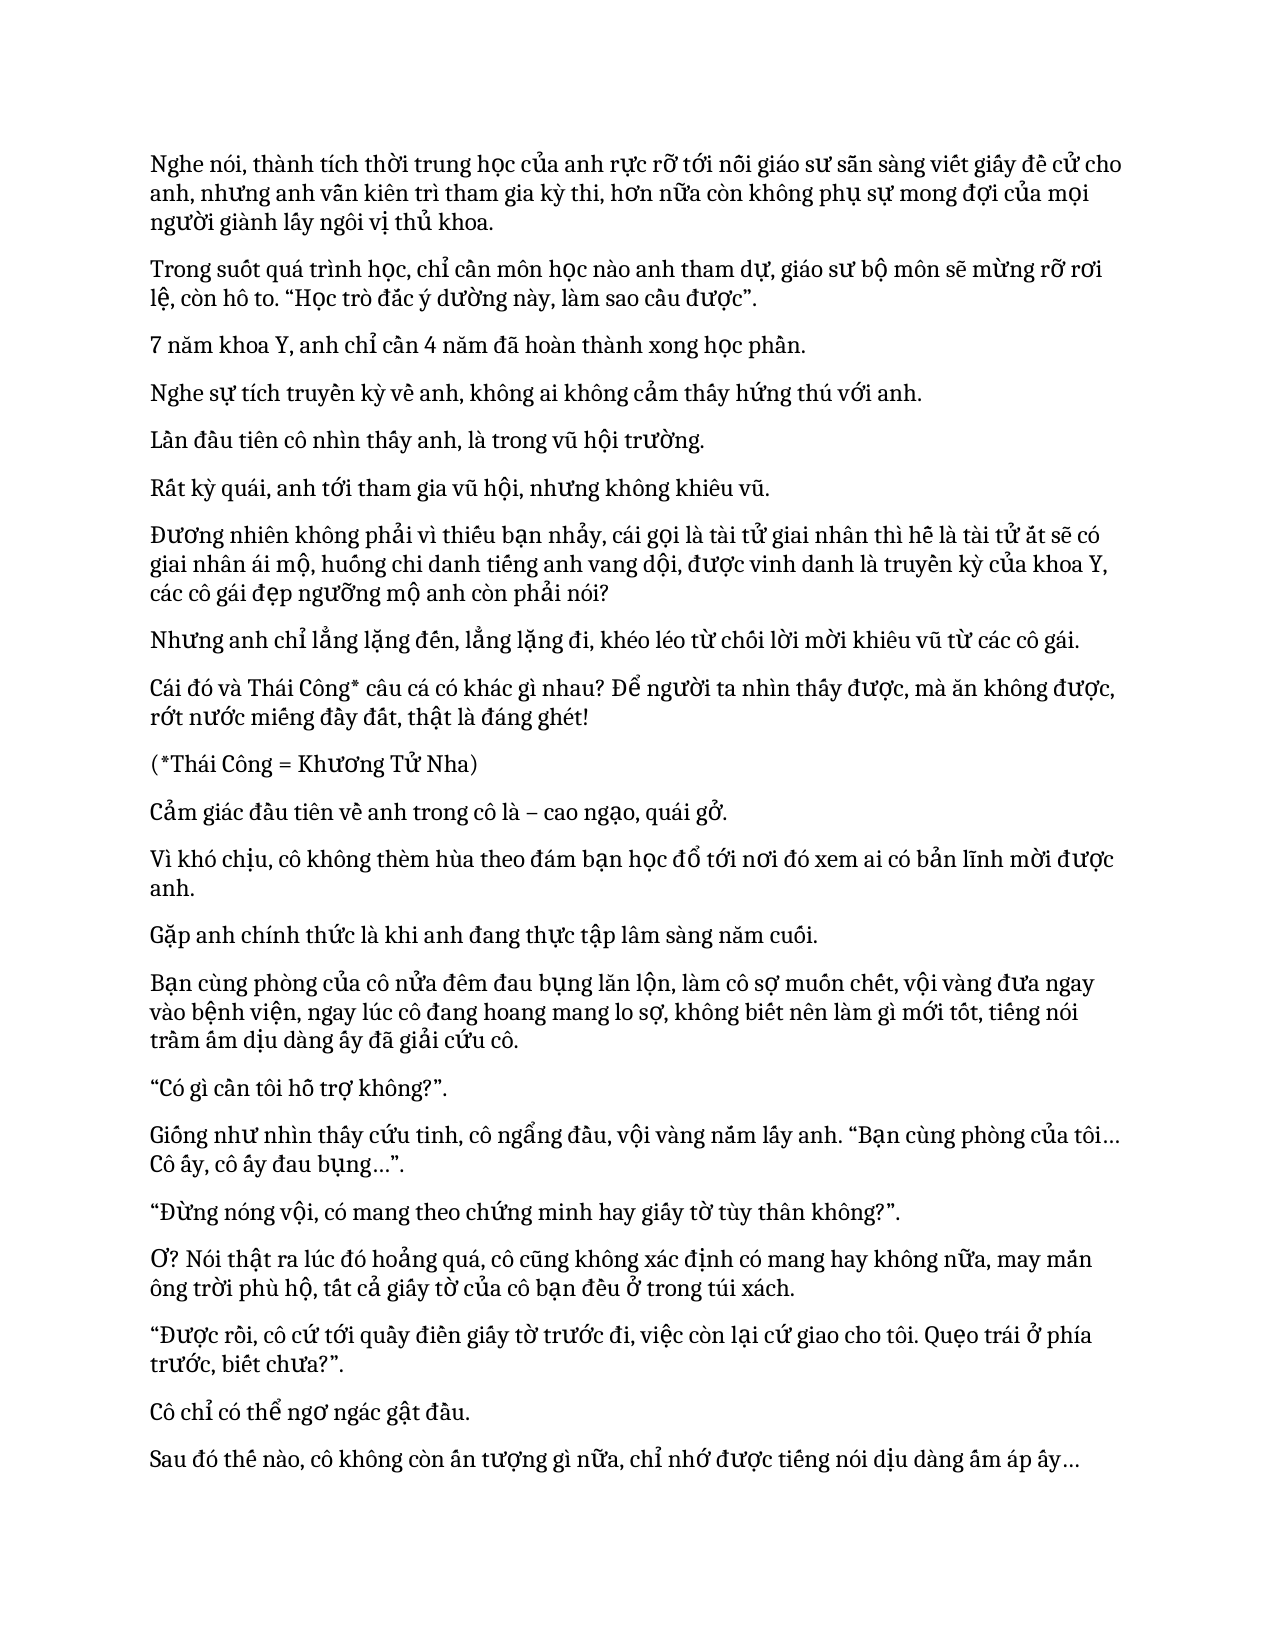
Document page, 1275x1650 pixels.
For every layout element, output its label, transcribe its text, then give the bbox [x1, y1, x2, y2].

text Bạn cùng phòng của cô nửa đêm đau bụng lăn lộn, làm cô sợ muốn chết, vội vàng đưa ngay vào bệnh viện, ngay lúc cô đang hoang mang lo sợ, không biết nên làm gì mới tốt, tiếng nói trầm ấm dịu dàng ấy đã giải cứu cô. [150, 969, 1125, 1055]
text Giống như nhìn thấy cứu tinh, cô ngẩng đầu, vội vàng nắm lấy anh. “Bạn cùng phòng của tôi… Cô ấy, cô ấy đau bụng…”. [150, 1121, 1125, 1179]
text Đương nhiên không phải vì thiếu bạn nhảy, cái gọi là tài tử giai nhân thì hễ là tài tử ắt sẽ có giai nhân ái mộ, huống chi danh tiếng anh vang dội, được vinh danh là truyền kỳ của khoa Y, các cô gái đẹp ngưỡng mộ anh còn phải nói? [150, 521, 1125, 607]
text Lần đầu tiên cô nhìn thấy anh, là trong vũ hội trường. [150, 426, 1125, 455]
text Ơ? Nói thật ra lúc đó hoảng quá, cô cũng không xác định có mang hay không nữa, may mắn ông trời phù hộ, tất cả giấy tờ của cô bạn đều ở trong túi xách. [150, 1245, 1125, 1302]
text “Đừng nóng vội, có mang theo chứng minh hay giấy tờ tùy thân không?”. [150, 1197, 1125, 1226]
text Cô chỉ có thể ngơ ngác gật đầu. [150, 1397, 1125, 1426]
text Gặp anh chính thức là khi anh đang thực tập lâm sàng năm cuối. [150, 921, 1125, 950]
text (*Thái Công = Khương Tử Nha) [150, 750, 1125, 779]
text Nghe sự tích truyền kỳ về anh, không ai không cảm thấy hứng thú với anh. [150, 379, 1125, 407]
text 7 năm khoa Y, anh chỉ cần 4 năm đã hoàn thành xong học phần. [150, 331, 1125, 360]
text Nhưng anh chỉ lẳng lặng đến, lẳng lặng đi, khéo léo từ chối lời mời khiêu vũ từ các cô gái. [150, 626, 1125, 655]
text Trong suốt quá trình học, chỉ cần môn học nào anh tham dự, giáo sư bộ môn sẽ mừng rỡ rơi lệ, còn hô to. “Học trò đắc ý dường này, làm sao cầu được”. [150, 255, 1125, 312]
text Nghe nói, thành tích thời trung học của anh rực rỡ tới nỗi giáo sư sẵn sàng viết giấy đề cử cho anh, nhưng anh vẫn kiên trì tham gia kỳ thi, hơn nữa còn không phụ sự mong đợi của mọi người giành lấy ngôi vị thủ khoa. [150, 150, 1125, 236]
text “Có gì cần tôi hỗ trợ không?”. [150, 1074, 1125, 1102]
text Vì khó chịu, cô không thèm hùa theo đám bạn học đổ tới nơi đó xem ai có bản lĩnh mời được anh. [150, 845, 1125, 902]
text Cái đó và Thái Công* câu cá có khác gì nhau? Để người ta nhìn thấy được, mà ăn không được, rớt nước miếng đầy đất, thật là đáng ghét! [150, 674, 1125, 731]
text Sau đó thế nào, cô không còn ấn tượng gì nữa, chỉ nhớ được tiếng nói dịu dàng ấm áp ấy… [150, 1445, 1125, 1474]
text Cảm giác đầu tiên về anh trong cô là – cao ngạo, quái gở. [150, 797, 1125, 826]
text Rất kỳ quái, anh tới tham gia vũ hội, nhưng không khiêu vũ. [150, 474, 1125, 502]
text “Được rồi, cô cứ tới quầy điền giấy tờ trước đi, việc còn lại cứ giao cho tôi. Quẹo trái ở phía trước, biết chưa?”. [150, 1321, 1125, 1379]
